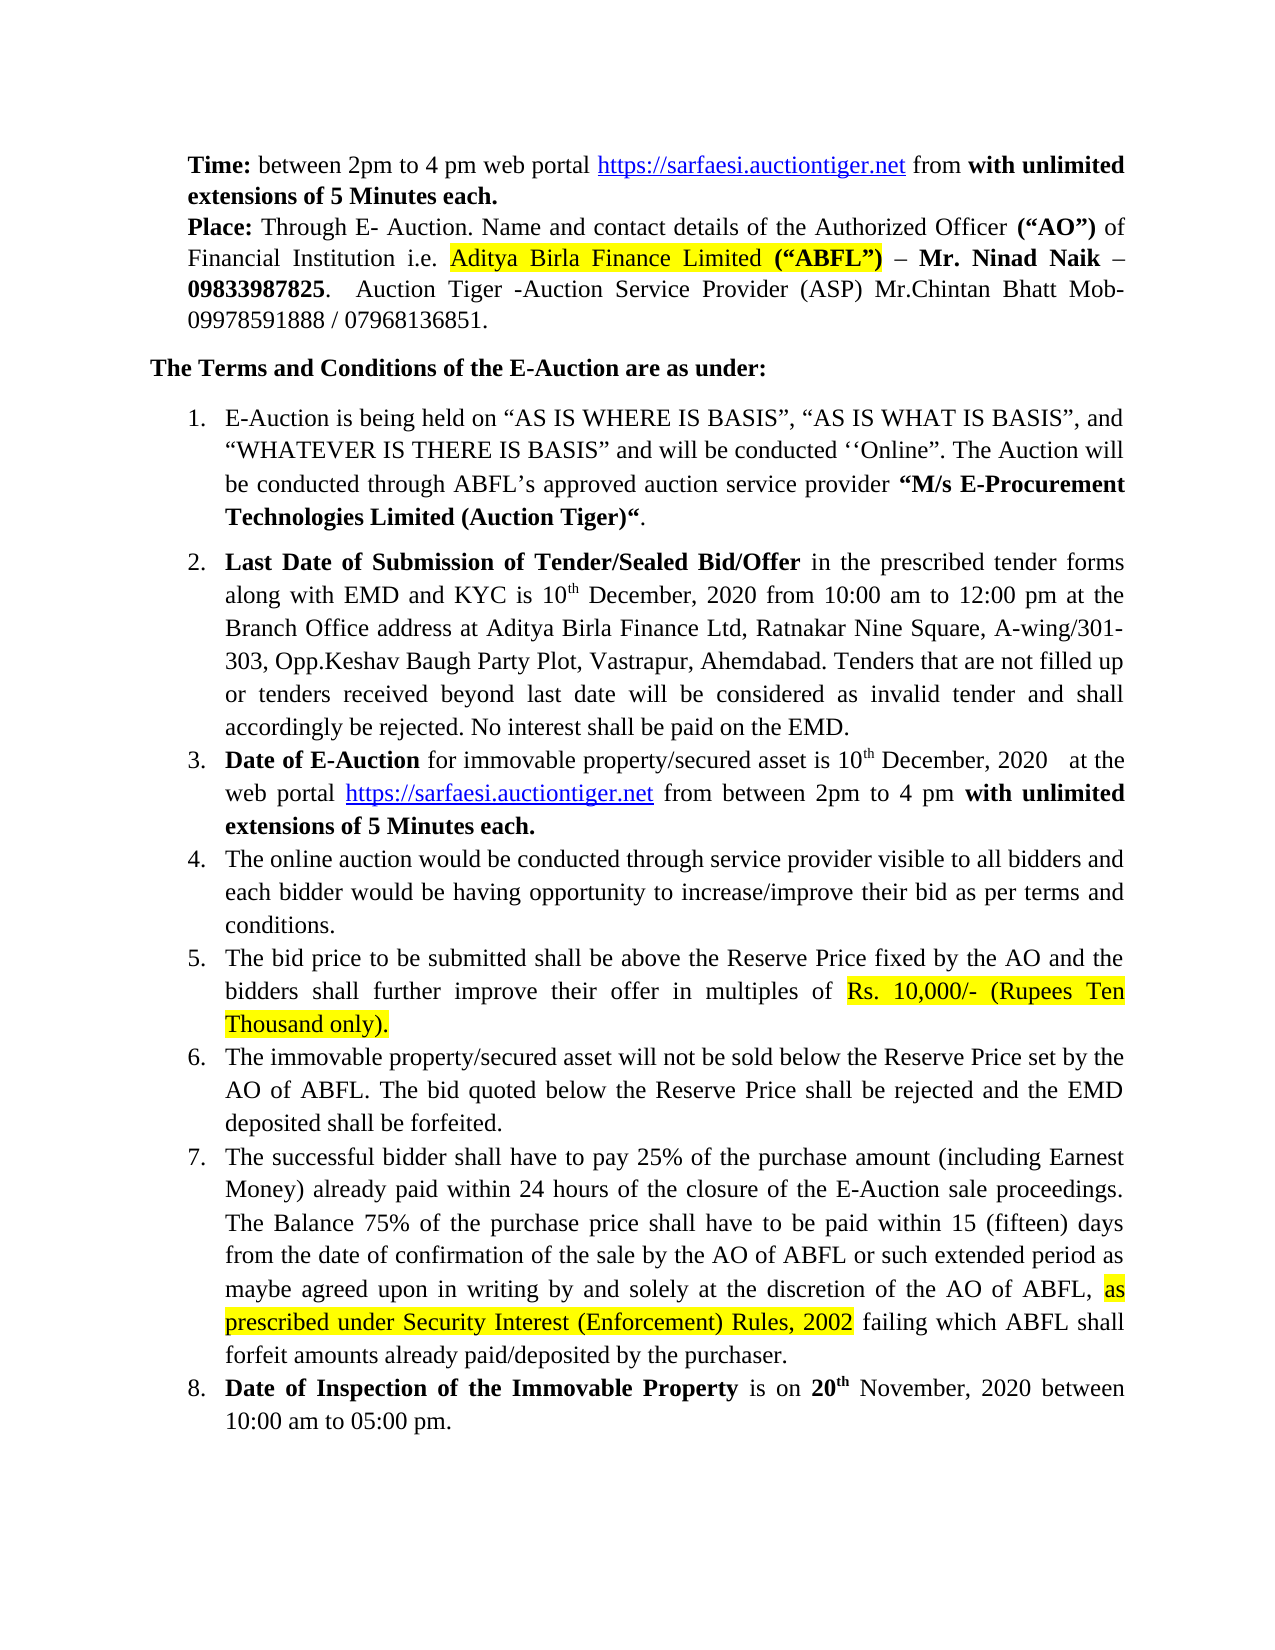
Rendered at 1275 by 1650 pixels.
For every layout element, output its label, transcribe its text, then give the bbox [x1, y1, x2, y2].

list The successful bidder shall have to pay 25% of the purchase amount (including Earnest Money) already paid within 24 hours of the closure of the E-Auction sale proceedings. The Balance 75% of the purchase price shall have to be paid within 15 (fifteen) days from the date of confirmation of the sale by the AO of ABFL or such extended period as maybe agreed upon in writing by and solely at the discretion of the AO of ABFL, as prescribed under Security Interest (Enforcement) Rules, 2002 failing which ABFL shall forfeit amounts already paid/deposited by the purchaser. [187, 1142, 1125, 1368]
list The online auction would be conducted through service provider visible to all bidders and each bidder would be having opportunity to increase/improve their bid as per terms and conditions. [187, 844, 1125, 939]
list Date of Inspection of the Immovable Property is on 20th November, 2020 between 10:00 am to 05:00 pm. [187, 1373, 1125, 1434]
list Last Date of Submission of Tender/Sealed Bid/Offer in the prescribed tender forms along with EMD and KYC is 10th December, 2020 from 10:00 am to 12:00 pm at the Branch Office address at Aditya Birla Finance Ltd, Ratnakar Nine Square, A-wing/301-303, Opp.Keshav Baugh Party Plot, Vastrapur, Ahemdabad. Tenders that are not filled up or tenders received beyond last date will be considered as invalid tender and shall accordingly be rejected. No interest shall be paid on the EMD. [187, 547, 1125, 741]
list The bid price to be submitted shall be above the Reserve Price fixed by the AO and the bidders shall further improve their offer in multiples of Rs. 10,000/- (Rupees Ten Thousand only). [187, 943, 1125, 1038]
list The immovable property/secured asset will not be sold below the Reserve Price set by the AO of ABFL. The bid quoted below the Reserve Price shall be rejected and the EMD deposited shall be forfeited. [187, 1042, 1125, 1137]
list Time: between 2pm to 4 pm web portal https://sarfaesi.auctiontiger.net from with unlimited extensions of 5 Minutes each. [187, 150, 1125, 210]
text The Terms and Conditions of the E-Auction are as under: [150, 353, 1125, 382]
list Date of E-Auction for immovable property/secured asset is 10th December, 2020 at the web portal https://sarfaesi.auctiontiger.net from between 2pm to 4 pm with unlimited extensions of 5 Minutes each. [187, 745, 1125, 840]
list Place: Through E- Auction. Name and contact details of the Authorized Officer (“AO”) of Financial Institution i.e. Aditya Birla Finance Limited (“ABFL”) – Mr. Ninad Naik –09833987825. Auction Tiger -Auction Service Provider (ASP) Mr.Chintan Bhatt Mob- 09978591888 / 07968136851. [187, 212, 1125, 334]
list E-Auction is being held on “AS IS WHERE IS BASIS”, “AS IS WHAT IS BASIS”, and “WHATEVER IS THERE IS BASIS” and will be conducted ‘‘Online”. The Auction will be conducted through ABFL’s approved auction service provider “M/s E-Procurement Technologies Limited (Auction Tiger)“. [187, 403, 1125, 530]
